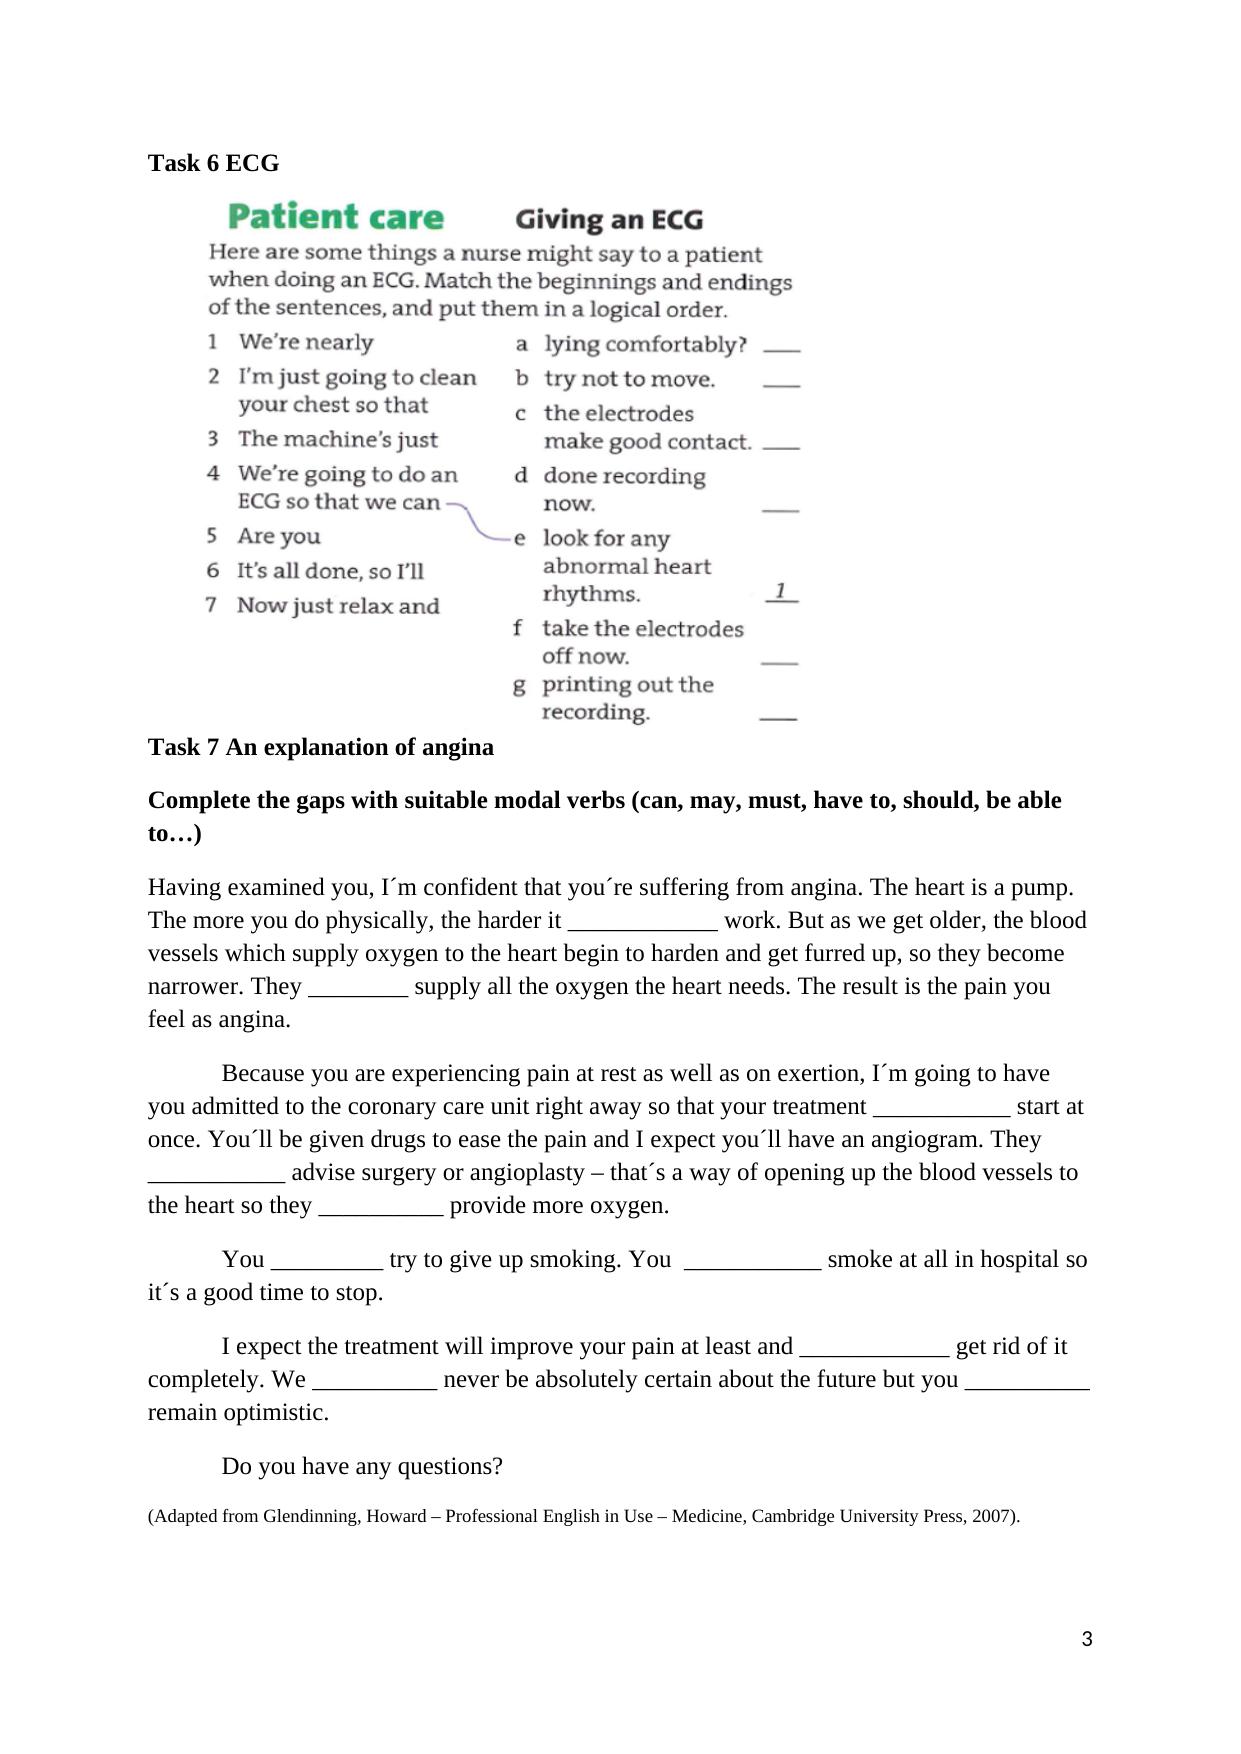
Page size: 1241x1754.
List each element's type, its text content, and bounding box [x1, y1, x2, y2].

text Do you have any questions? [148, 1451, 1093, 1480]
text I expect the treatment will improve your pain at least and ____________ get rid of it completely. We __________ never be absolutely certain about the future but you __________ remain optimistic. [148, 1331, 1093, 1426]
text Having examined you, I´m confident that you´re suffering from angina. The heart is a pump. The more you do physically, the harder it ____________ work. But as we get older, the blood vessels which supply oxygen to the heart begin to harden and get furred up, so they become narrower. They ________ supply all the oxygen the heart needs. The result is the pain you feel as angina. [148, 872, 1093, 1033]
text Task 7 An explanation of angina [148, 732, 1093, 760]
text Task 6 ECG [148, 148, 1093, 176]
text Complete the gaps with suitable modal verbs (can, may, must, have to, should, be able to…) [148, 786, 1093, 847]
text You _________ try to give up smoking. You ___________ smoke at all in hospital so it´s a good time to stop. [148, 1244, 1093, 1306]
picture [196, 195, 818, 730]
text (Adapted from Glendinning, Howard – Professional English in Use – Medicine, Cambridge University Press, 2007). [148, 1505, 1093, 1526]
text Because you are experiencing pain at rest as well as on exertion, I´m going to have you admitted to the coronary care unit right away so that your treatment ___________ start at once. You´ll be given drugs to ease the pain and I expect you´ll have an angiogram. They ___________ advise surgery or angioplasty – that´s a way of opening up the blood vessels to the heart so they __________ provide more oxygen. [148, 1058, 1093, 1219]
